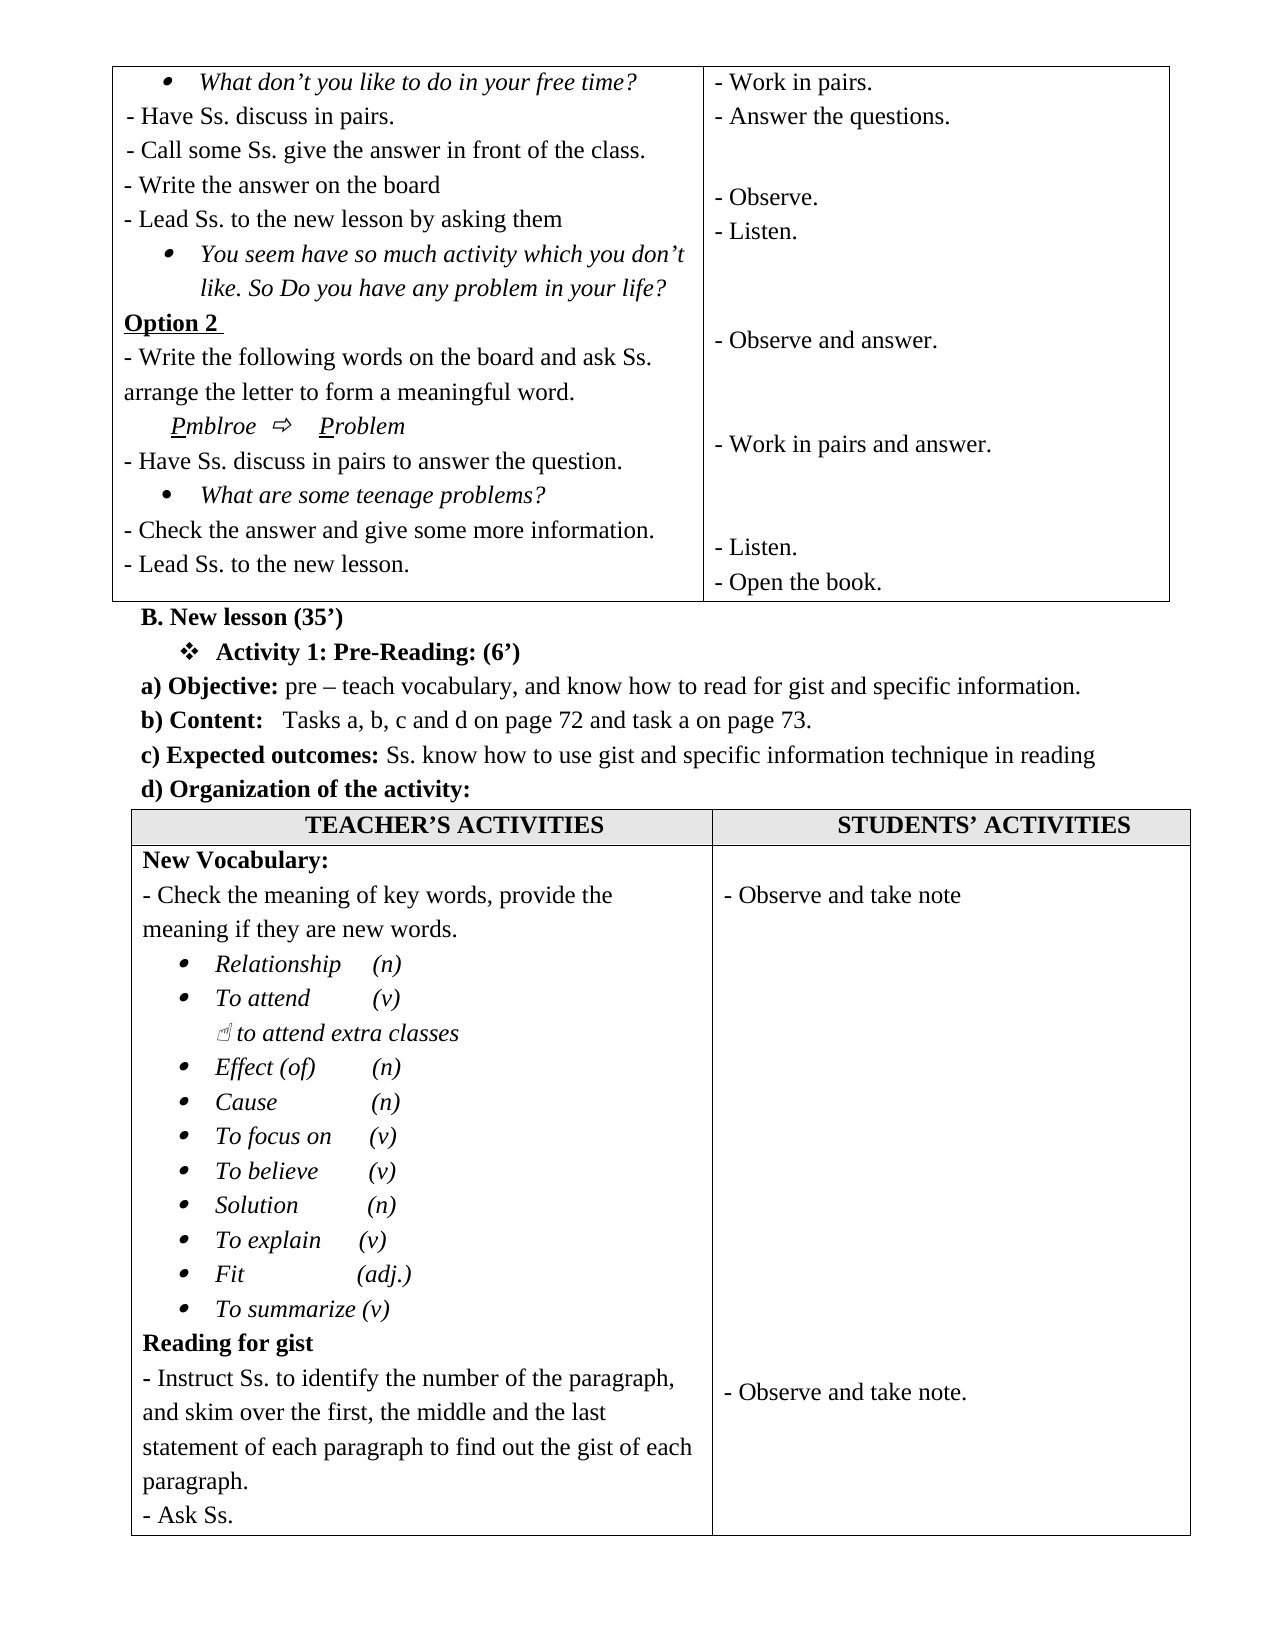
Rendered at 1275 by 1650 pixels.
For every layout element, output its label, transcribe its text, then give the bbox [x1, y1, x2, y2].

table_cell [132, 846, 712, 1535]
text d) Organization of the activity: [141, 774, 1181, 803]
text c) Expected outcomes: Ss. know how to use gist and specific information technique in reading [386, 740, 1181, 769]
table_header TEACHER’S ACTIVITIES [132, 810, 712, 844]
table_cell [704, 67, 1169, 601]
text a) Objective: pre – teach vocabulary, and know how to read for gist and specific information. [141, 671, 1181, 700]
list Activity 1: Pre-Reading: (6’) [178, 637, 1181, 665]
text B. New lesson (35’) [141, 602, 1181, 631]
table_header STUDENTS’ ACTIVITIES [713, 810, 1190, 844]
text b) Content: Tasks a, b, c and d on page 72 and task a on page 73. [141, 706, 1181, 734]
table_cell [113, 67, 703, 601]
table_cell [713, 846, 1190, 1535]
